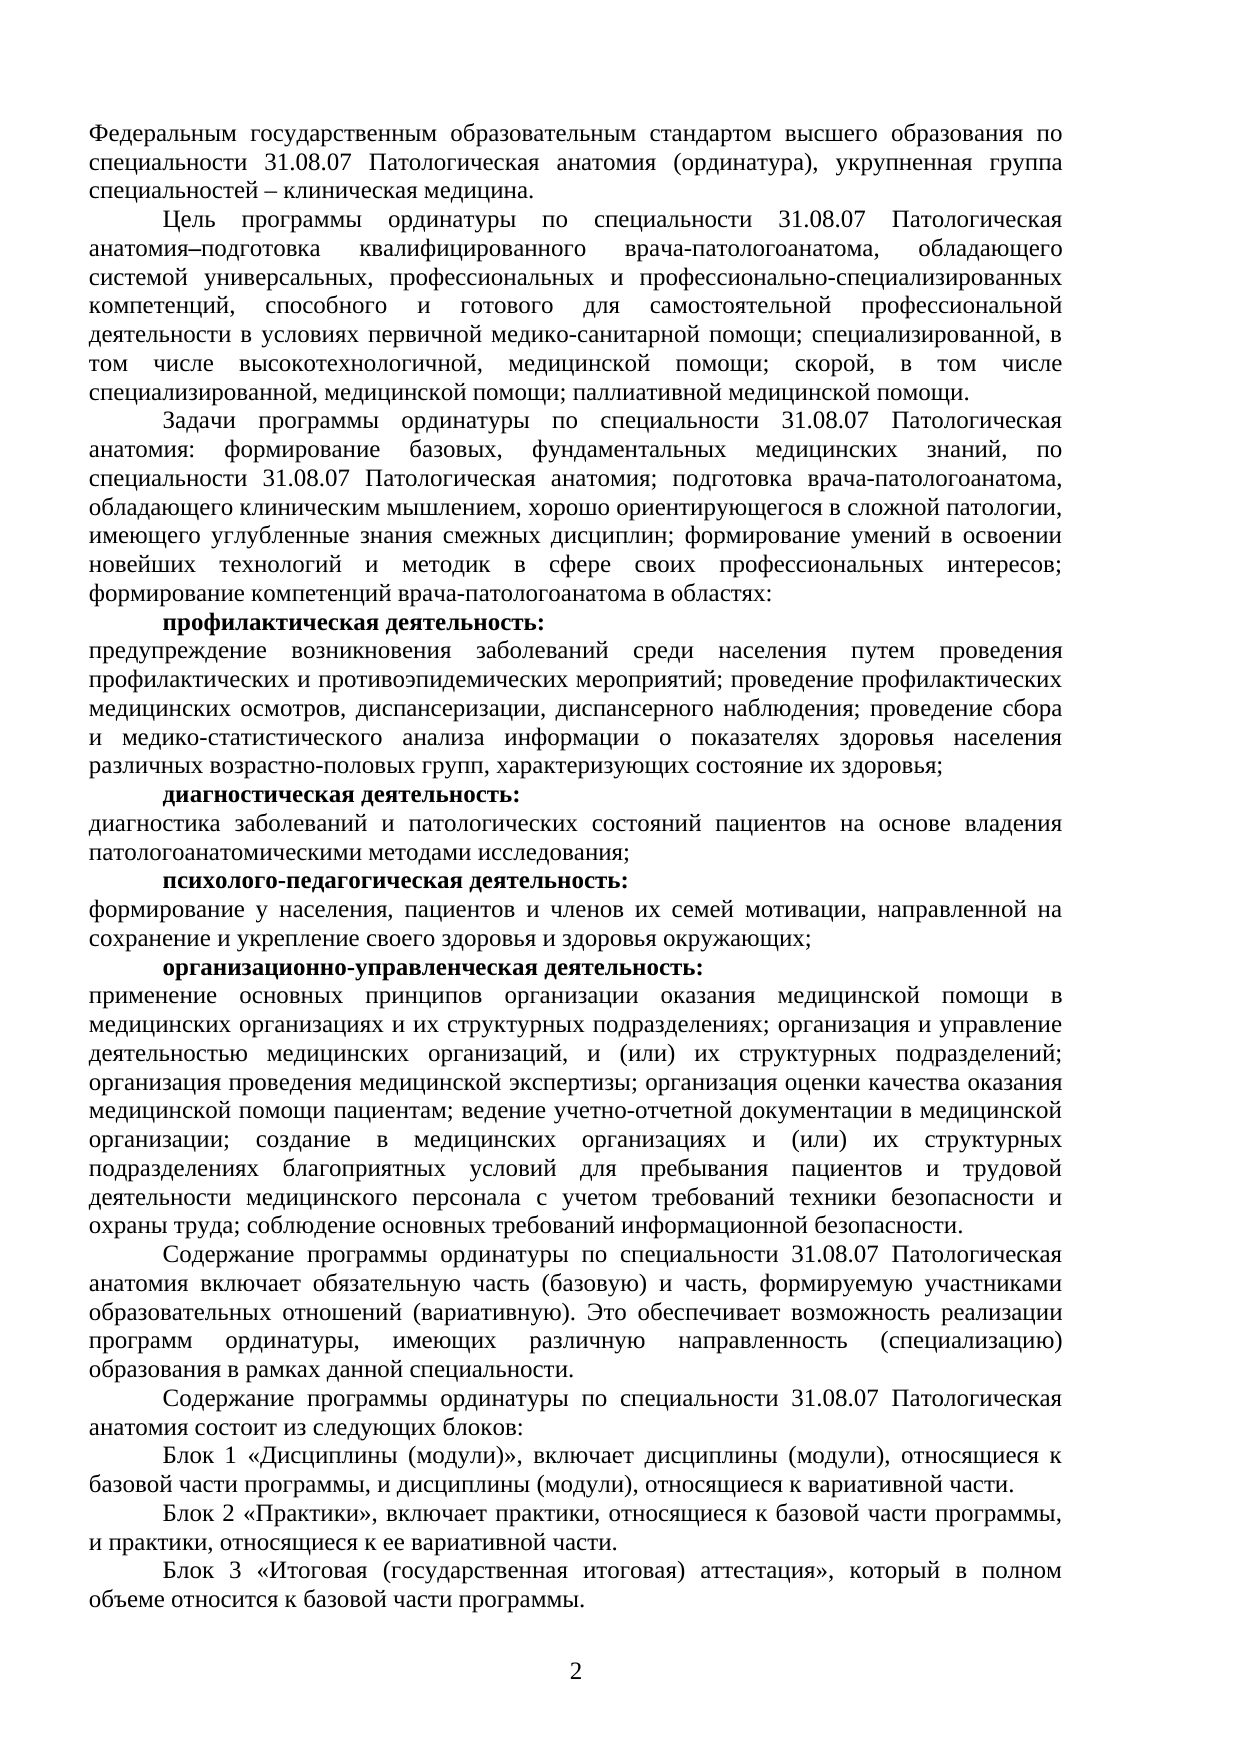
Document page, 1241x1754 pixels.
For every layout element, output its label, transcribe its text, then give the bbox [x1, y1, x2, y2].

text Задачи программы ординатуры по специальности 31.08.07 Патологическая анатомия: формирование базовых, фундаментальных медицинских знаний, по специальности 31.08.07 Патологическая анатомия; подготовка врача-патологоанатома, обладающего клиническим мышлением, хорошо ориентирующегося в сложной патологии, имеющего углубленные знания смежных дисциплин; формирование умений в освоении новейших технологий и методик в сфере своих профессиональных интересов; формирование компетенций врача-патологоанатома в областях: [89, 406, 1063, 607]
text Содержание программы ординатуры по специальности 31.08.07 Патологическая анатомия включает обязательную часть (базовую) и часть, формируемую участниками образовательных отношений (вариативную). Это обеспечивает возможность реализации программ ординатуры, имеющих различную направленность (специализацию) образования в рамках данной специальности. [89, 1239, 1063, 1383]
text предупреждение возникновения заболеваний среди населения путем проведения профилактических и противоэпидемических мероприятий; проведение профилактических медицинских осмотров, диспансеризации, диспансерного наблюдения; проведение сбора и медико-статистического анализа информации о показателях здоровья населения различных возрастно-половых групп, характеризующих состояние их здоровья; [89, 636, 1063, 779]
text Цель программы ординатуры по специальности 31.08.07 Патологическая анатомия–подготовка квалифицированного врача-патологоанатома, обладающего системой универсальных, профессиональных и профессионально-специализированных компетенций, способного и готового для самостоятельной профессиональной деятельности в условиях первичной медико-санитарной помощи; специализированной, в том числе высокотехнологичной, медицинской помощи; скорой, в том числе специализированной, медицинской помощи; паллиативной медицинской помощи. [89, 204, 1063, 406]
text профилактическая деятельность: [89, 607, 1063, 636]
text формирование у населения, пациентов и членов их семей мотивации, направленной на сохранение и укрепление своего здоровья и здоровья окружающих; [89, 894, 1063, 952]
text Блок 1 «Дисциплины (модули)», включает дисциплины (модули), относящиеся к базовой части программы, и дисциплины (модули), относящиеся к вариативной части. [89, 1441, 1063, 1498]
text Содержание программы ординатуры по специальности 31.08.07 Патологическая анатомия состоит из следующих блоков: [89, 1383, 1063, 1441]
text психолого-педагогическая деятельность: [89, 866, 1063, 894]
text диагностика заболеваний и патологических состояний пациентов на основе владения патологоанатомическими методами исследования; [89, 808, 1063, 866]
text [89, 118, 1063, 204]
text применение основных принципов организации оказания медицинской помощи в медицинских организациях и их структурных подразделениях; организация и управление деятельностью медицинских организаций, и (или) их структурных подразделений; организация проведения медицинской экспертизы; организация оценки качества оказания медицинской помощи пациентам; ведение учетно-отчетной документации в медицинской организации; создание в медицинских организациях и (или) их структурных подразделениях благоприятных условий для пребывания пациентов и трудовой деятельности медицинского персонала с учетом требований техники безопасности и охраны труда; соблюдение основных требований информационной безопасности. [89, 981, 1063, 1239]
text Блок 3 «Итоговая (государственная итоговая) аттестация», который в полном объеме относится к базовой части программы. [89, 1556, 1063, 1613]
text диагностическая деятельность: [89, 779, 1063, 808]
text Блок 2 «Практики», включает практики, относящиеся к базовой части программы, и практики, относящиеся к ее вариативной части. [89, 1498, 1063, 1556]
text организационно-управленческая деятельность: [89, 952, 1063, 981]
